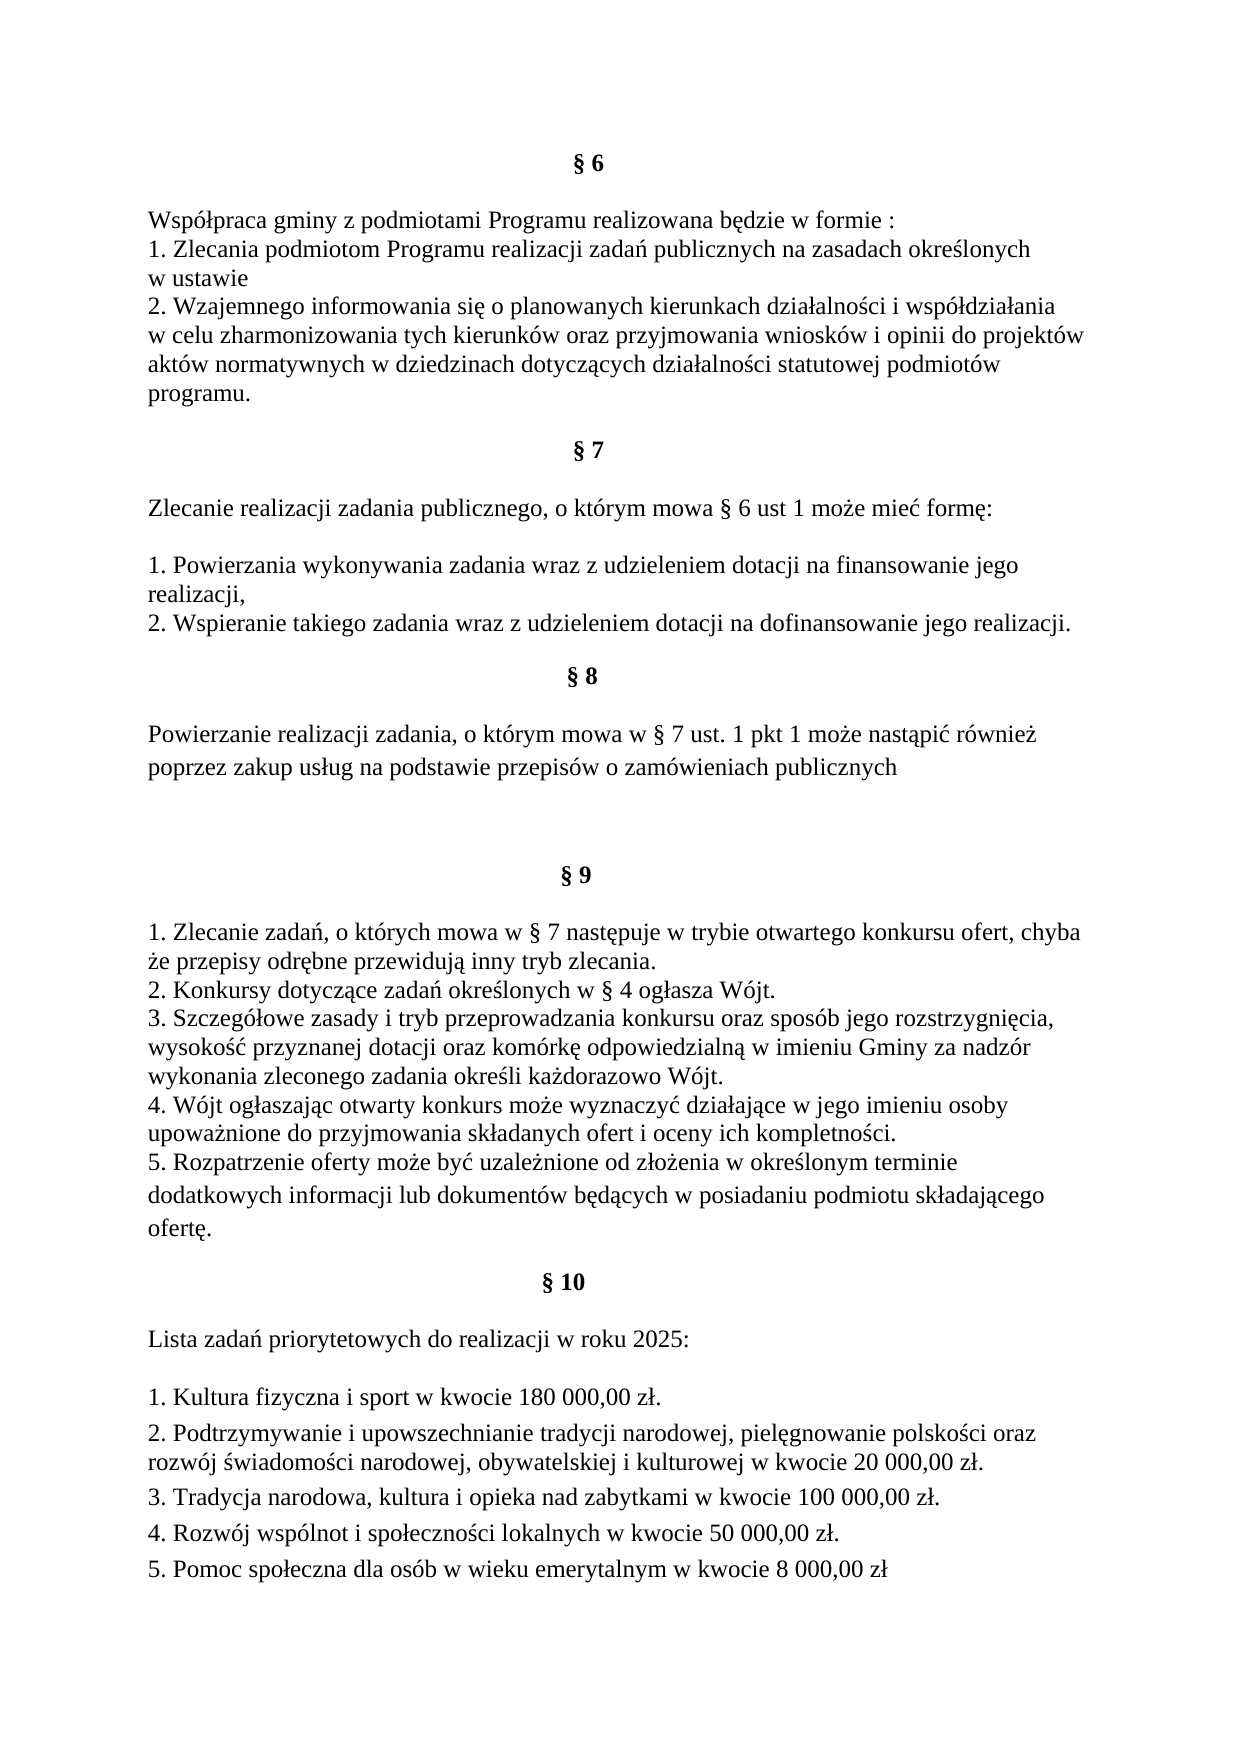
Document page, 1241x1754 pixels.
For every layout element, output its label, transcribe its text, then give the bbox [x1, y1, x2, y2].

text § 7 [148, 435, 1093, 464]
text w ustawie [148, 263, 1093, 291]
text 5. Pomoc społeczna dla osób w wieku emerytalnym w kwocie 8 000,00 zł [148, 1554, 1093, 1583]
text § 8 [148, 661, 1093, 690]
text 1. Zlecania podmiotom Programu realizacji zadań publicznych na zasadach określonych [148, 234, 1093, 263]
text w celu zharmonizowania tych kierunków oraz przyjmowania wniosków i opinii do projektów aktów normatywnych w dziedzinach dotyczących działalności statutowej podmiotów programu. [148, 320, 1093, 406]
text 1. Powierzania wykonywania zadania wraz z udzieleniem dotacji na finansowanie jego realizacji, [148, 550, 1093, 608]
text Zlecanie realizacji zadania publicznego, o którym mowa § 6 ust 1 może mieć formę: [148, 493, 1093, 521]
text § 10 [148, 1267, 1093, 1296]
text 2. Wspieranie takiego zadania wraz z udzieleniem dotacji na dofinansowanie jego realizacji. [148, 608, 1093, 636]
text 4. Rozwój wspólnot i społeczności lokalnych w kwocie 50 000,00 zł. [148, 1518, 1093, 1547]
text 1. Zlecanie zadań, o których mowa w § 7 następuje w trybie otwartego konkursu ofert, chyba że przepisy odrębne przewidują inny tryb zlecania. [148, 917, 1093, 975]
text 5. Rozpatrzenie oferty może być uzależnione od złożenia w określonym terminie dodatkowych informacji lub dokumentów będących w posiadaniu podmiotu składającego ofertę. [148, 1147, 1093, 1242]
text Powierzanie realizacji zadania, o którym mowa w § 7 ust. 1 pkt 1 może nastąpić również poprzez zakup usług na podstawie przepisów o zamówieniach publicznych [148, 719, 1093, 781]
text 4. Wójt ogłaszając otwarty konkurs może wyznaczyć działające w jego imieniu osoby upoważnione do przyjmowania składanych ofert i oceny ich kompletności. [148, 1090, 1093, 1147]
text 1. Kultura fizyczna i sport w kwocie 180 000,00 zł. [148, 1382, 1093, 1411]
text § 6 [148, 148, 1093, 176]
text Współpraca gminy z podmiotami Programu realizowana będzie w formie : [148, 205, 1093, 234]
text Lista zadań priorytetowych do realizacji w roku 2025: [148, 1324, 1093, 1353]
text 3. Tradycja narodowa, kultura i opieka nad zabytkami w kwocie 100 000,00 zł. [148, 1482, 1093, 1511]
text 2. Podtrzymywanie i upowszechnianie tradycji narodowej, pielęgnowanie polskości oraz rozwój świadomości narodowej, obywatelskiej i kulturowej w kwocie 20 000,00 zł. [148, 1418, 1093, 1475]
text 2. Konkursy dotyczące zadań określonych w § 4 ogłasza Wójt. [148, 975, 1093, 1003]
text 3. Szczegółowe zasady i tryb przeprowadzania konkursu oraz sposób jego rozstrzygnięcia, wysokość przyznanej dotacji oraz komórkę odpowiedzialną w imieniu Gminy za nadzór wykonania zleconego zadania określi każdorazowo Wójt. [148, 1003, 1093, 1090]
text § 9 [148, 860, 1093, 888]
text 2. Wzajemnego informowania się o planowanych kierunkach działalności i współdziałania [148, 291, 1093, 320]
